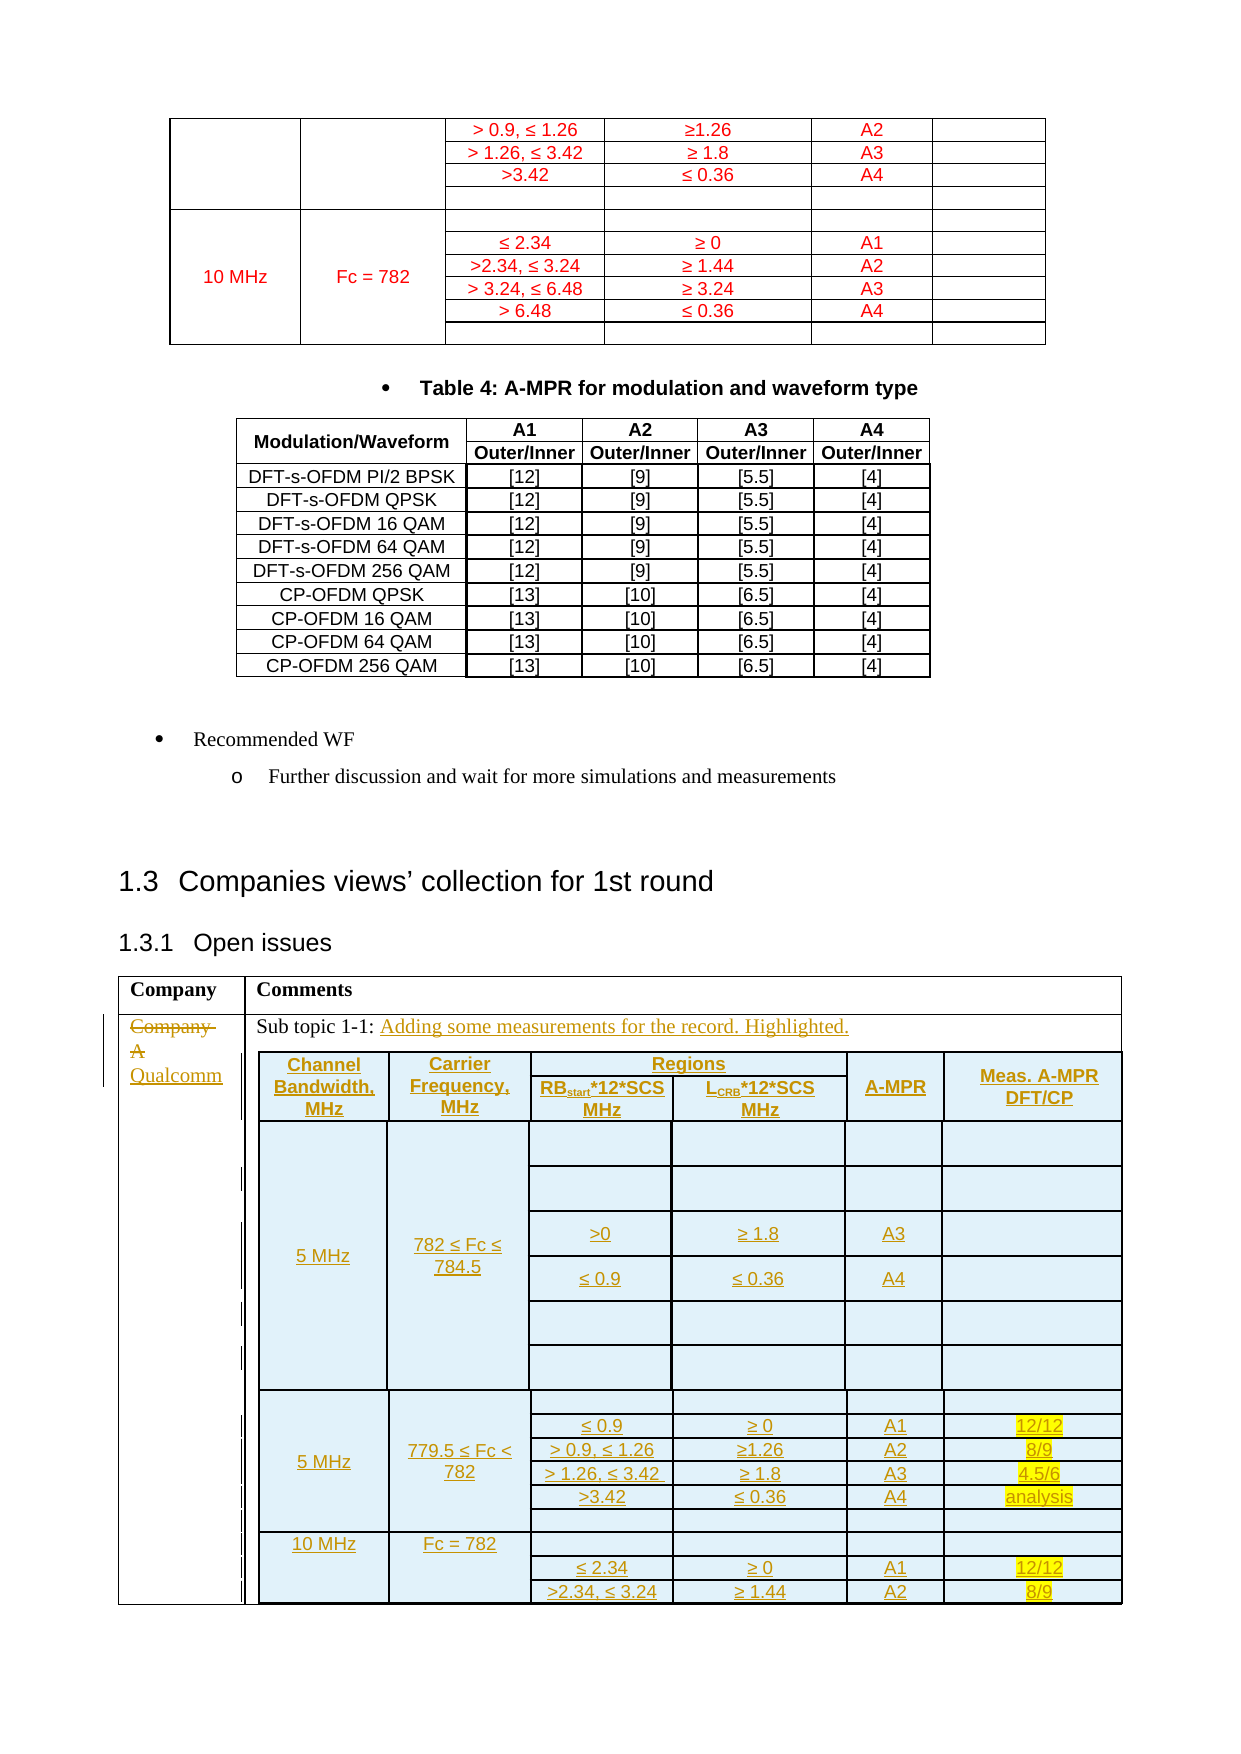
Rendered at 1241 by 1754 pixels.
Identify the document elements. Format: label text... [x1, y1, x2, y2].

table_cell [6.5] [699, 607, 813, 629]
table_cell Outer/Inner [814, 442, 929, 463]
table_cell [9] [583, 560, 697, 582]
table_header Comments [246, 977, 1121, 1013]
table_cell [4] [815, 631, 929, 652]
table_cell [9] [583, 489, 697, 511]
table_cell [9] [583, 536, 697, 558]
table_cell [812, 187, 932, 208]
table_cell > 0.9, ≤ 1.26 [446, 119, 604, 141]
table_cell [9] [583, 513, 697, 534]
table_cell [13] [468, 631, 581, 652]
table_cell DFT-s-OFDM 64 QAM [237, 535, 465, 558]
table_cell [933, 210, 1045, 231]
table_cell CP-OFDM 256 QAM [237, 654, 465, 676]
table_cell [4] [815, 607, 929, 629]
table_cell [4] [815, 536, 929, 558]
table_cell DFT-s-OFDM PI/2 BPSK [237, 464, 465, 487]
table_cell [6.5] [699, 584, 813, 605]
table_cell [5.5] [699, 489, 813, 511]
table_cell ≥ 3.24 [605, 277, 811, 299]
table_cell [4] [815, 560, 929, 582]
table_cell [4] [815, 465, 929, 487]
list Further discussion and wait for more simulations and measurements [231, 764, 1122, 789]
table_cell [6.5] [699, 655, 813, 676]
table_header A1 [467, 419, 582, 441]
table_cell [12] [468, 465, 581, 487]
table_cell DFT-s-OFDM 16 QAM [237, 512, 465, 534]
table_cell [5.5] [699, 513, 813, 534]
table_header A3 [698, 419, 813, 441]
table_cell A2 [812, 119, 932, 141]
table_cell [446, 187, 604, 208]
table_cell [4] [815, 655, 929, 676]
list Table 4: A-MPR for modulation and waveform type [178, 375, 1122, 399]
subtitle Companies views’ collection for 1st round [118, 863, 1122, 897]
table_cell ≤ 0.36 [605, 300, 811, 321]
table_cell [5.5] [699, 560, 813, 582]
table_cell [605, 210, 811, 231]
table_cell >3.42 [446, 164, 604, 186]
table_cell [13] [468, 655, 581, 676]
table_cell A4 [812, 164, 932, 186]
table_header A2 [583, 419, 697, 441]
table_cell 10 MHz [171, 210, 300, 344]
table_cell [812, 210, 932, 231]
table_cell A4 [812, 300, 932, 321]
table_cell CP-OFDM 16 QAM [237, 606, 465, 629]
table_cell [446, 210, 604, 231]
table_cell [4] [815, 584, 929, 605]
table_cell A3 [812, 142, 932, 163]
table_cell [9] [583, 465, 697, 487]
table_cell [12] [468, 513, 581, 534]
table_cell [446, 323, 604, 344]
table_cell [5.5] [699, 536, 813, 558]
table_cell >2.34, ≤ 3.24 [446, 255, 604, 276]
table_cell [933, 323, 1045, 344]
table_cell Outer/Inner [698, 442, 813, 463]
table_header Modulation/Waveform [237, 419, 466, 463]
table_cell [933, 255, 1045, 276]
table_cell > 3.24, ≤ 6.48 [446, 277, 604, 299]
table_cell ≥ 1.44 [605, 255, 811, 276]
table_cell [6.5] [699, 631, 813, 652]
table_cell [605, 187, 811, 208]
table_cell [13] [468, 607, 581, 629]
table_cell [119, 1015, 244, 1604]
table_cell DFT-s-OFDM QPSK [237, 488, 465, 511]
table_cell A1 [812, 232, 932, 254]
table_cell ≥ 0 [605, 232, 811, 254]
table_cell [12] [468, 536, 581, 558]
table_cell [10] [583, 631, 697, 652]
table_cell [933, 300, 1045, 321]
table_cell [933, 164, 1045, 186]
table_cell Fc = 782 [301, 210, 445, 344]
list Recommended WF [156, 727, 1122, 751]
table_cell [933, 232, 1045, 254]
table_cell Outer/Inner [583, 442, 697, 463]
table_cell DFT-s-OFDM 256 QAM [237, 559, 465, 582]
table_cell ≤ 0.36 [605, 164, 811, 186]
table_cell [10] [583, 607, 697, 629]
table_cell [933, 119, 1045, 141]
table_cell Sub topic 1-1: [246, 1015, 1121, 1604]
table_header Company [119, 977, 244, 1013]
table_cell ≥1.26 [605, 119, 811, 141]
table_cell ≤ 2.34 [446, 232, 604, 254]
table_cell > 1.26, ≤ 3.42 [446, 142, 604, 163]
table_cell A2 [812, 255, 932, 276]
table_cell [4] [815, 513, 929, 534]
subtitle Open issues [118, 928, 1122, 957]
table_cell [605, 323, 811, 344]
table_cell [13] [468, 584, 581, 605]
table_cell ≥ 1.8 [605, 142, 811, 163]
table_cell Outer/Inner [467, 442, 582, 463]
table_cell [12] [468, 489, 581, 511]
table_cell CP-OFDM 64 QAM [237, 630, 465, 652]
table_cell [933, 142, 1045, 163]
table_cell > 6.48 [446, 300, 604, 321]
table_cell [10] [583, 584, 697, 605]
table_cell [10] [583, 655, 697, 676]
table_cell [12] [468, 560, 581, 582]
table_cell [5.5] [699, 465, 813, 487]
table_cell A3 [812, 277, 932, 299]
table_header A4 [814, 419, 929, 441]
table_cell [4] [815, 489, 929, 511]
table_cell [812, 323, 932, 344]
table_cell CP-OFDM QPSK [237, 583, 465, 605]
table_cell [933, 187, 1045, 208]
table_cell [933, 277, 1045, 299]
